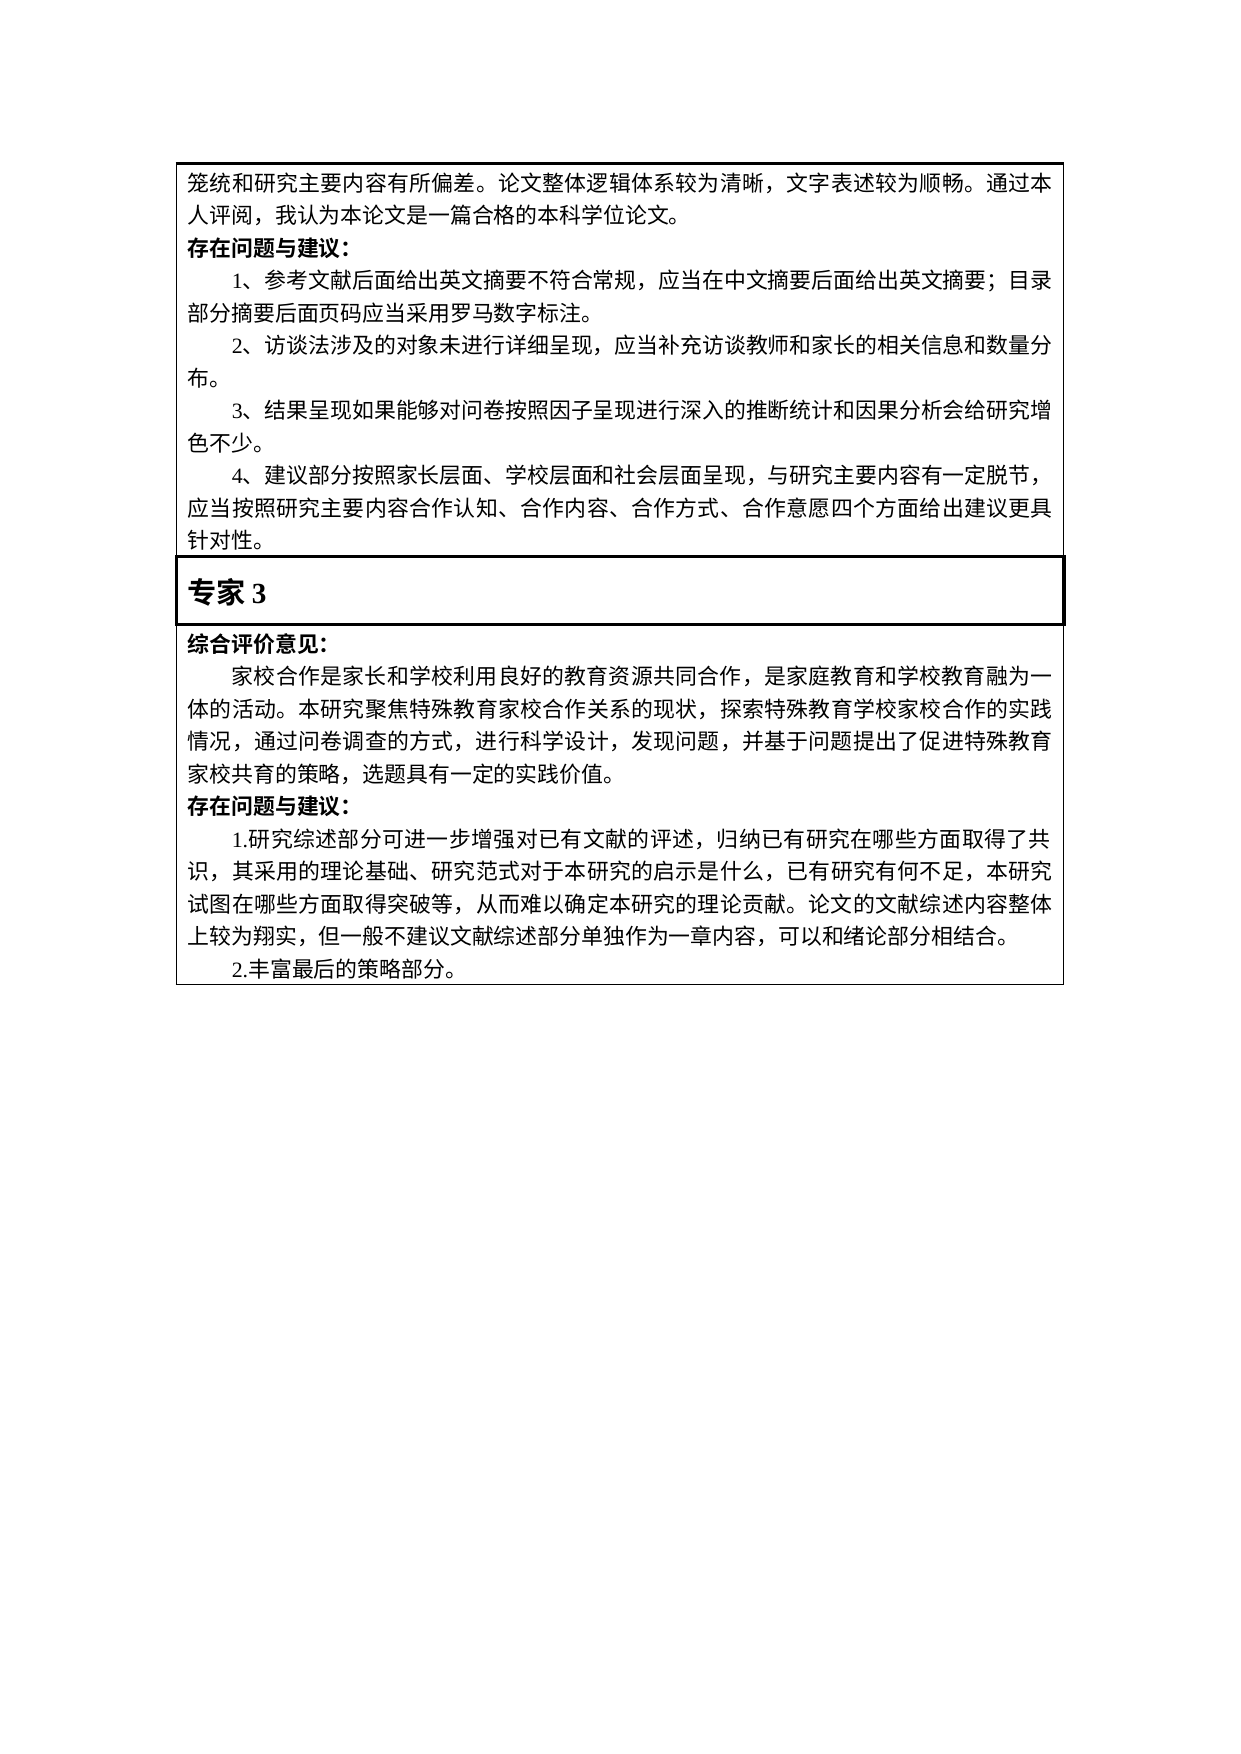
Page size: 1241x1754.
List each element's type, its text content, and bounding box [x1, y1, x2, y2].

table_cell 综合评价意见： 家校合作是家长和学校利用良好的教育资源共同合作，是家庭教育和学校教育融为一体的活动。本研究聚焦特殊教育家校合作关系的现状，探索特殊教育学校家校合作的实践情况，通过问卷调查的方式，进行科学设计，发现问题，并基于问题提出了促进特殊教育家校共育的策略，选题具有一定的实践价值。 存在问题与建议： 1.研究综述部分可进一步增强对已有文献的评述，归纳已有研究在哪些方面取得了共识，其采用的理论基础、研究范式对于本研究的启示是什么，已有研究有何不足，本研究试图在哪些方面取得突破等，从而难以确定本研究的理论贡献。论文的文献综述内容整体上较为翔实，但一般不建议文献综述部分单独作为一章内容，可以和绪论部分相结合。 2.丰富最后的策略部分。 [177, 626, 1063, 984]
table_cell 专家3 [178, 558, 1062, 623]
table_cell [177, 165, 1063, 555]
